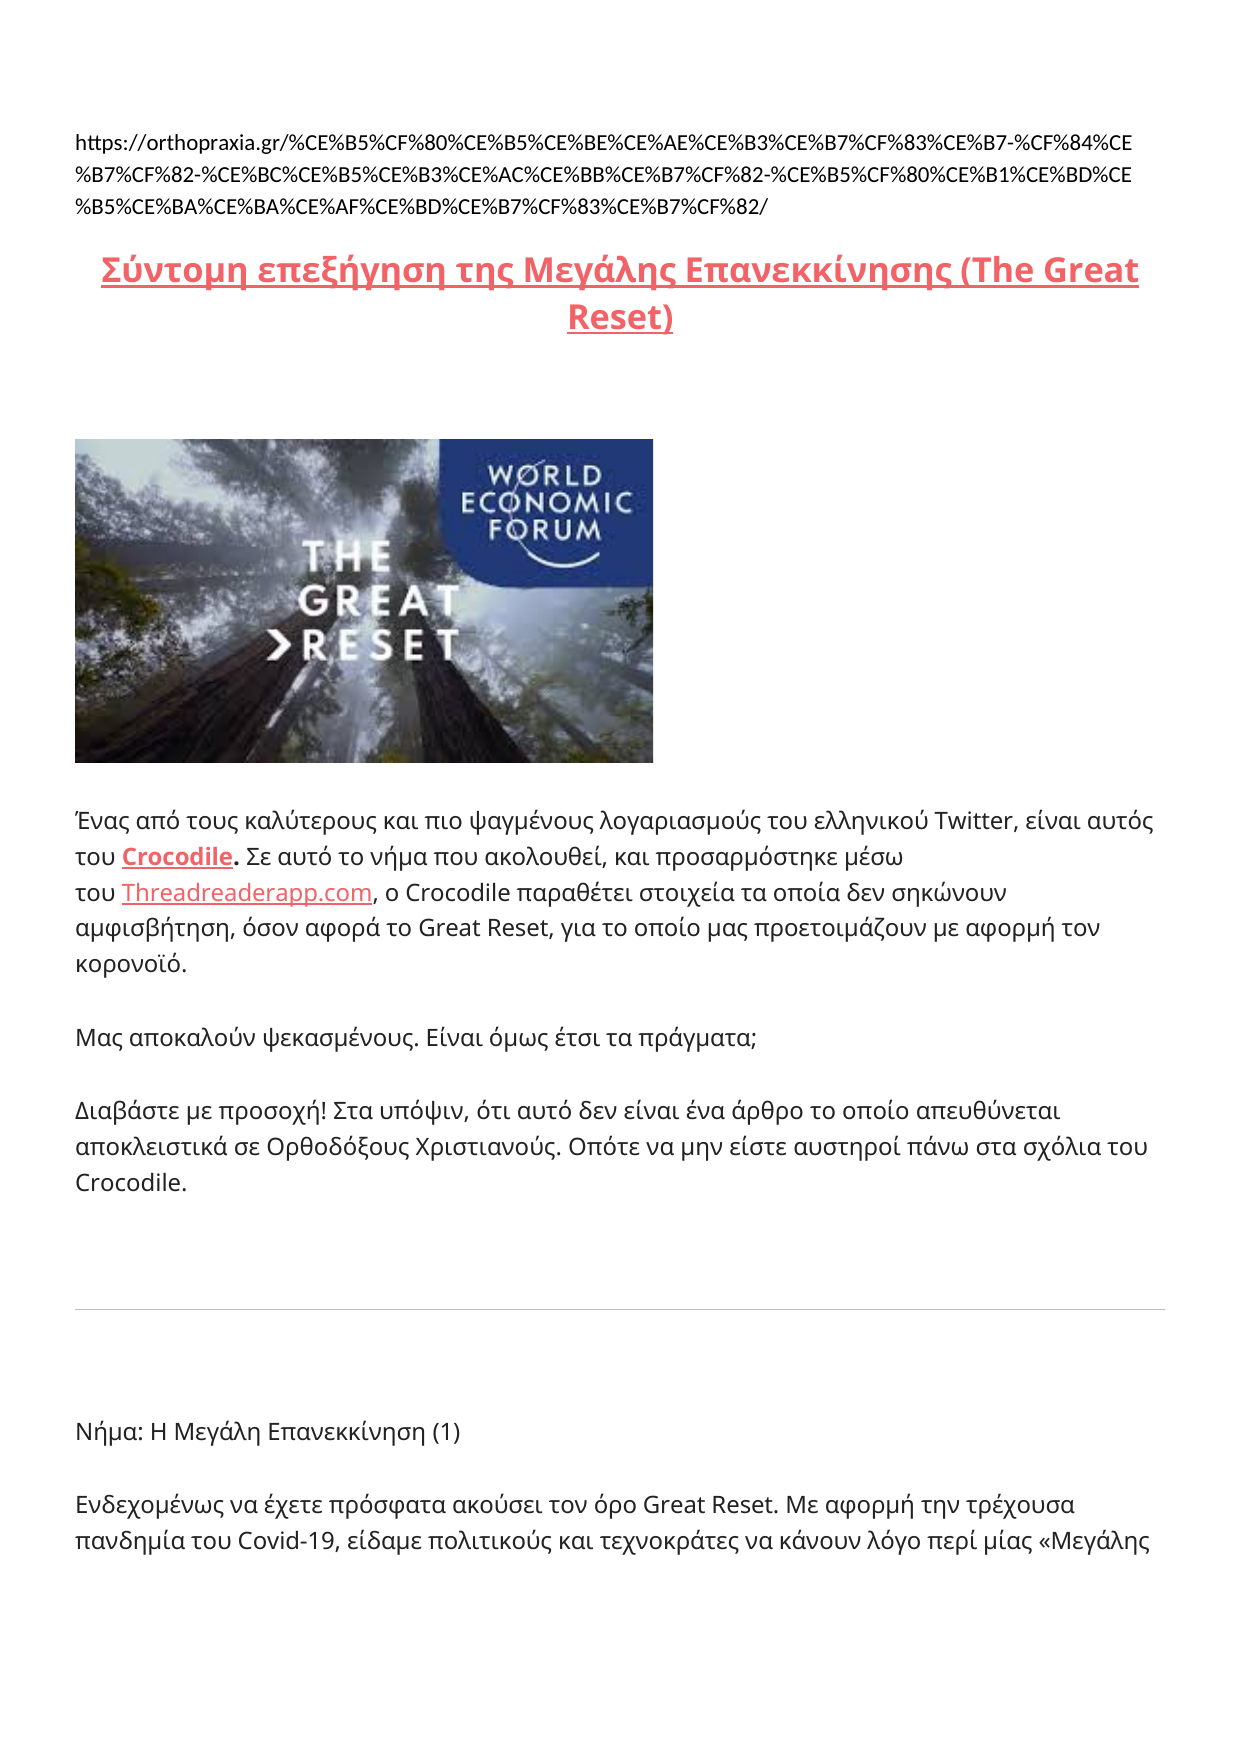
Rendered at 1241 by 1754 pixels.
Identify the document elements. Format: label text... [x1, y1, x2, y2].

text https://orthopraxia.gr/%CE%B5%CF%80%CE%B5%CE%BE%CE%AE%CE%B3%CE%B7%CF%83%CE%B7-%CF%84%CE%B7%CF%82-%CE%BC%CE%B5%CE%B3%CE%AC%CE%BB%CE%B7%CF%82-%CE%B5%CF%80%CE%B1%CE%BD%CE%B5%CE%BA%CE%BA%CE%AF%CE%BD%CE%B7%CF%83%CE%B7%CF%82/ [75, 128, 1165, 220]
text Ένας από τους καλύτερους και πιο ψαγμένους λογαριασμούς του ελληνικού Twitter, είναι αυτός του Crocodile. Σε αυτό το νήμα που ακολουθεί, και προσαρμόστηκε μέσω του Threadreaderapp.com, o Crocodile παραθέτει στοιχεία τα οποία δεν σηκώνουν αμφισβήτηση, όσον αφορά το Great Reset, για το οποίο μας προετοιμάζουν με αφορμή τον κορονοϊό. [75, 800, 1165, 980]
text Μας αποκαλούν ψεκασμένους. Είναι όμως έτσι τα πράγματα; [75, 1017, 1165, 1053]
text Διαβάστε με προσοχή! Στα υπόψιν, ότι αυτό δεν είναι ένα άρθρο το οποίο απευθύνεται αποκλειστικά σε Ορθοδόξους Χριστιανούς. Οπότε να μην είστε αυστηροί πάνω στα σχόλια του Crocodile. [75, 1091, 1165, 1198]
picture [75, 439, 654, 763]
text Σύντομη επεξήγηση της Μεγάλης Επανεκκίνησης (The Great Reset) [75, 245, 1165, 339]
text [75, 1484, 1165, 1556]
text Νήμα: Η Μεγάλη Επανεκκίνηση (1) [75, 1411, 1165, 1447]
